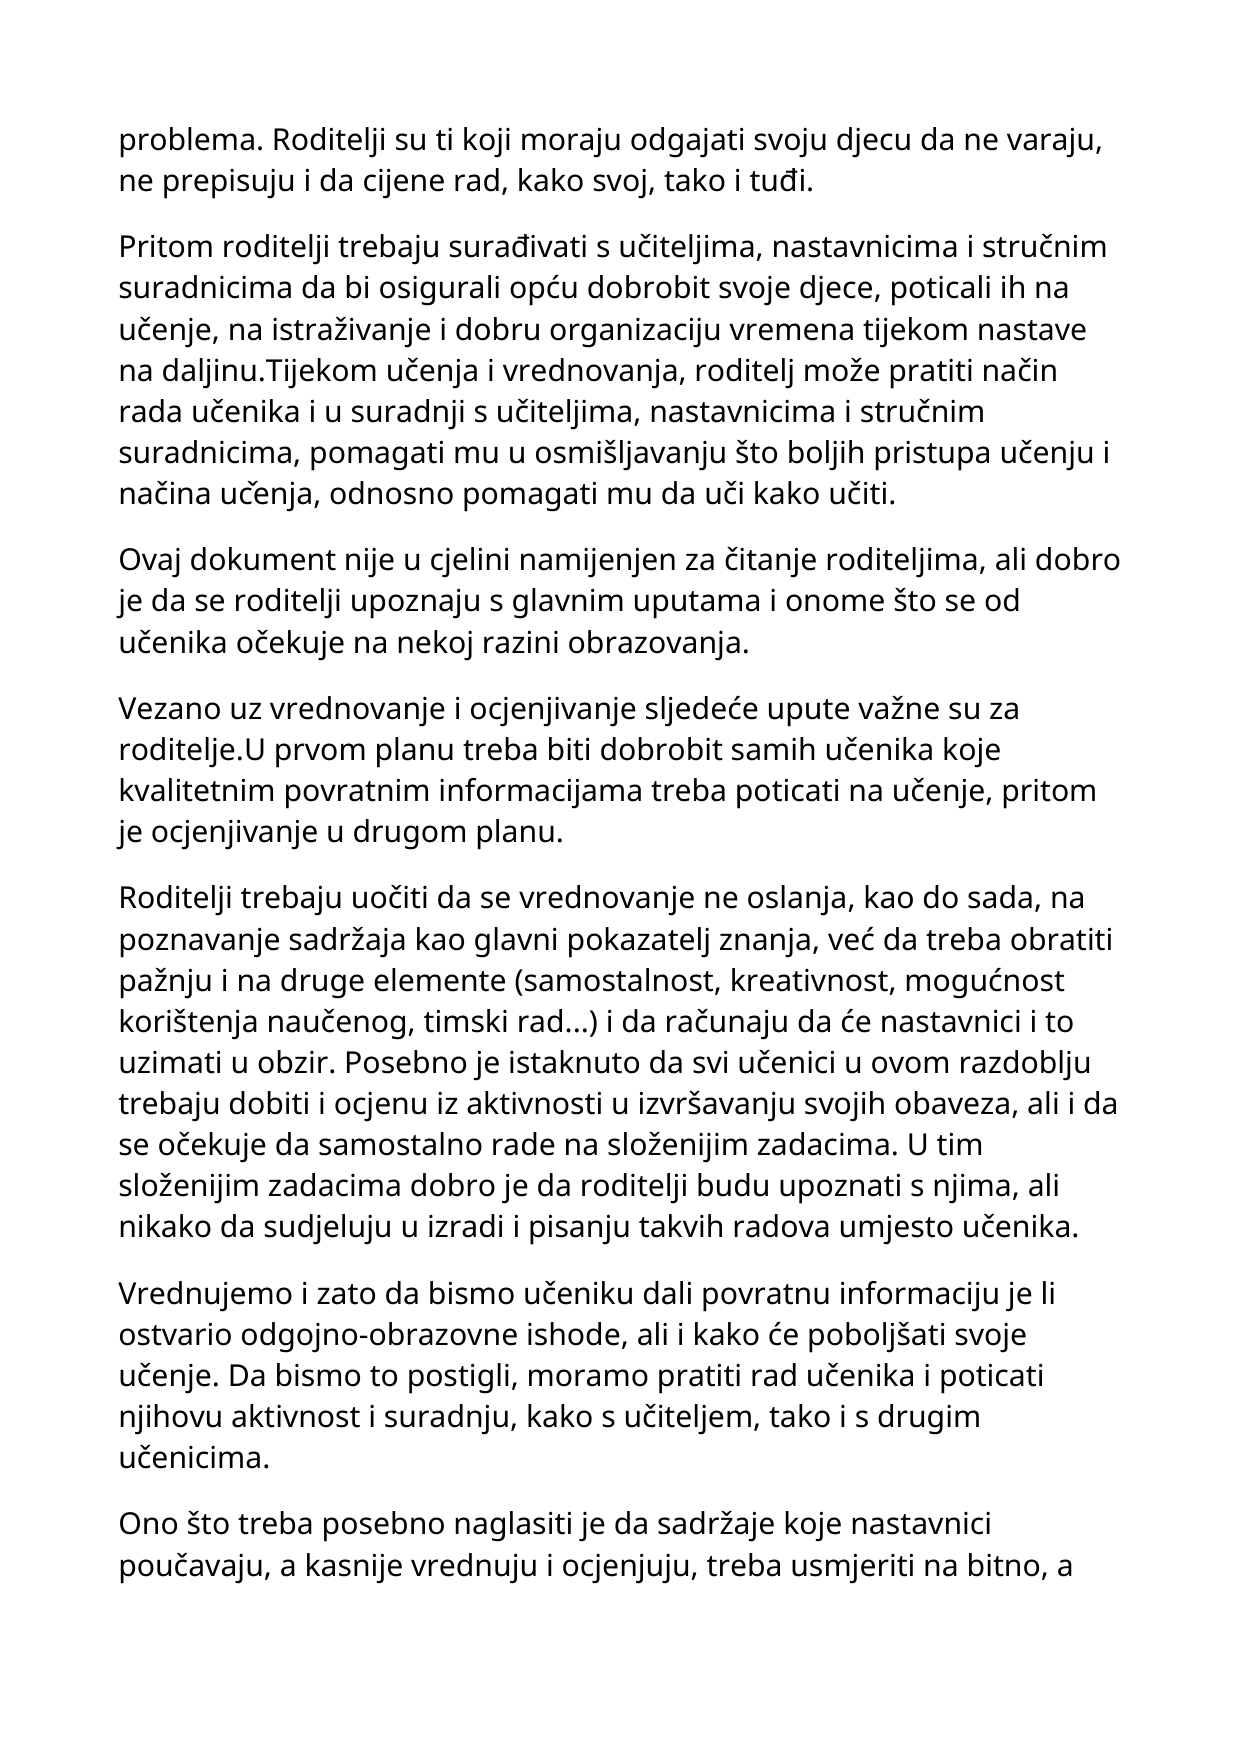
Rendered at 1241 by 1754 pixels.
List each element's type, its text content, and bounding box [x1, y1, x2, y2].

text Ovaj dokument nije u cjelini namijenjen za čitanje roditeljima, ali dobro je da se roditelji upoznaju s glavnim uputama i onome što se od učenika očekuje na nekoj razini obrazovanja. [118, 538, 1122, 662]
text Vrednujemo i zato da bismo učeniku dali povratnu informaciju je li ostvario odgojno-obrazovne ishode, ali i kako će poboljšati svoje učenje. Da bismo to postigli, moramo pratiti rad učenika i poticati njihovu aktivnost i suradnju, kako s učiteljem, tako i s drugim učenicima. [118, 1272, 1122, 1477]
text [118, 118, 1122, 200]
text Pritom roditelji trebaju surađivati s učiteljima, nastavnicima i stručnim suradnicima da bi osigurali opću dobrobit svoje djece, poticali ih na učenje, na istraživanje i dobru organizaciju vremena tijekom nastave na daljinu.Tijekom učenja i vrednovanja, roditelj može pratiti način rada učenika i u suradnji s učiteljima, nastavnicima i stručnim suradnicima, pomagati mu u osmišljavanju što boljih pristupa učenju i načina učenja, odnosno pomagati mu da uči kako učiti. [118, 225, 1122, 513]
text Vezano uz vrednovanje i ocjenjivanje sljedeće upute važne su za roditelje.U prvom planu treba biti dobrobit samih učenika koje kvalitetnim povratnim informacijama treba poticati na učenje, pritom je ocjenjivanje u drugom planu. [118, 687, 1122, 851]
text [118, 1502, 1122, 1585]
text Roditelji trebaju uočiti da se vrednovanje ne oslanja, kao do sada, na poznavanje sadržaja kao glavni pokazatelj znanja, već da treba obratiti pažnju i na druge elemente (samostalnost, kreativnost, mogućnost korištenja naučenog, timski rad...) i da računaju da će nastavnici i to uzimati u obzir. Posebno je istaknuto da svi učenici u ovom razdoblju trebaju dobiti i ocjenu iz aktivnosti u izvršavanju svojih obaveza, ali i da se očekuje da samostalno rade na složenijim zadacima. U tim složenijim zadacima dobro je da roditelji budu upoznati s njima, ali nikako da sudjeluju u izradi i pisanju takvih radova umjesto učenika. [118, 876, 1122, 1247]
